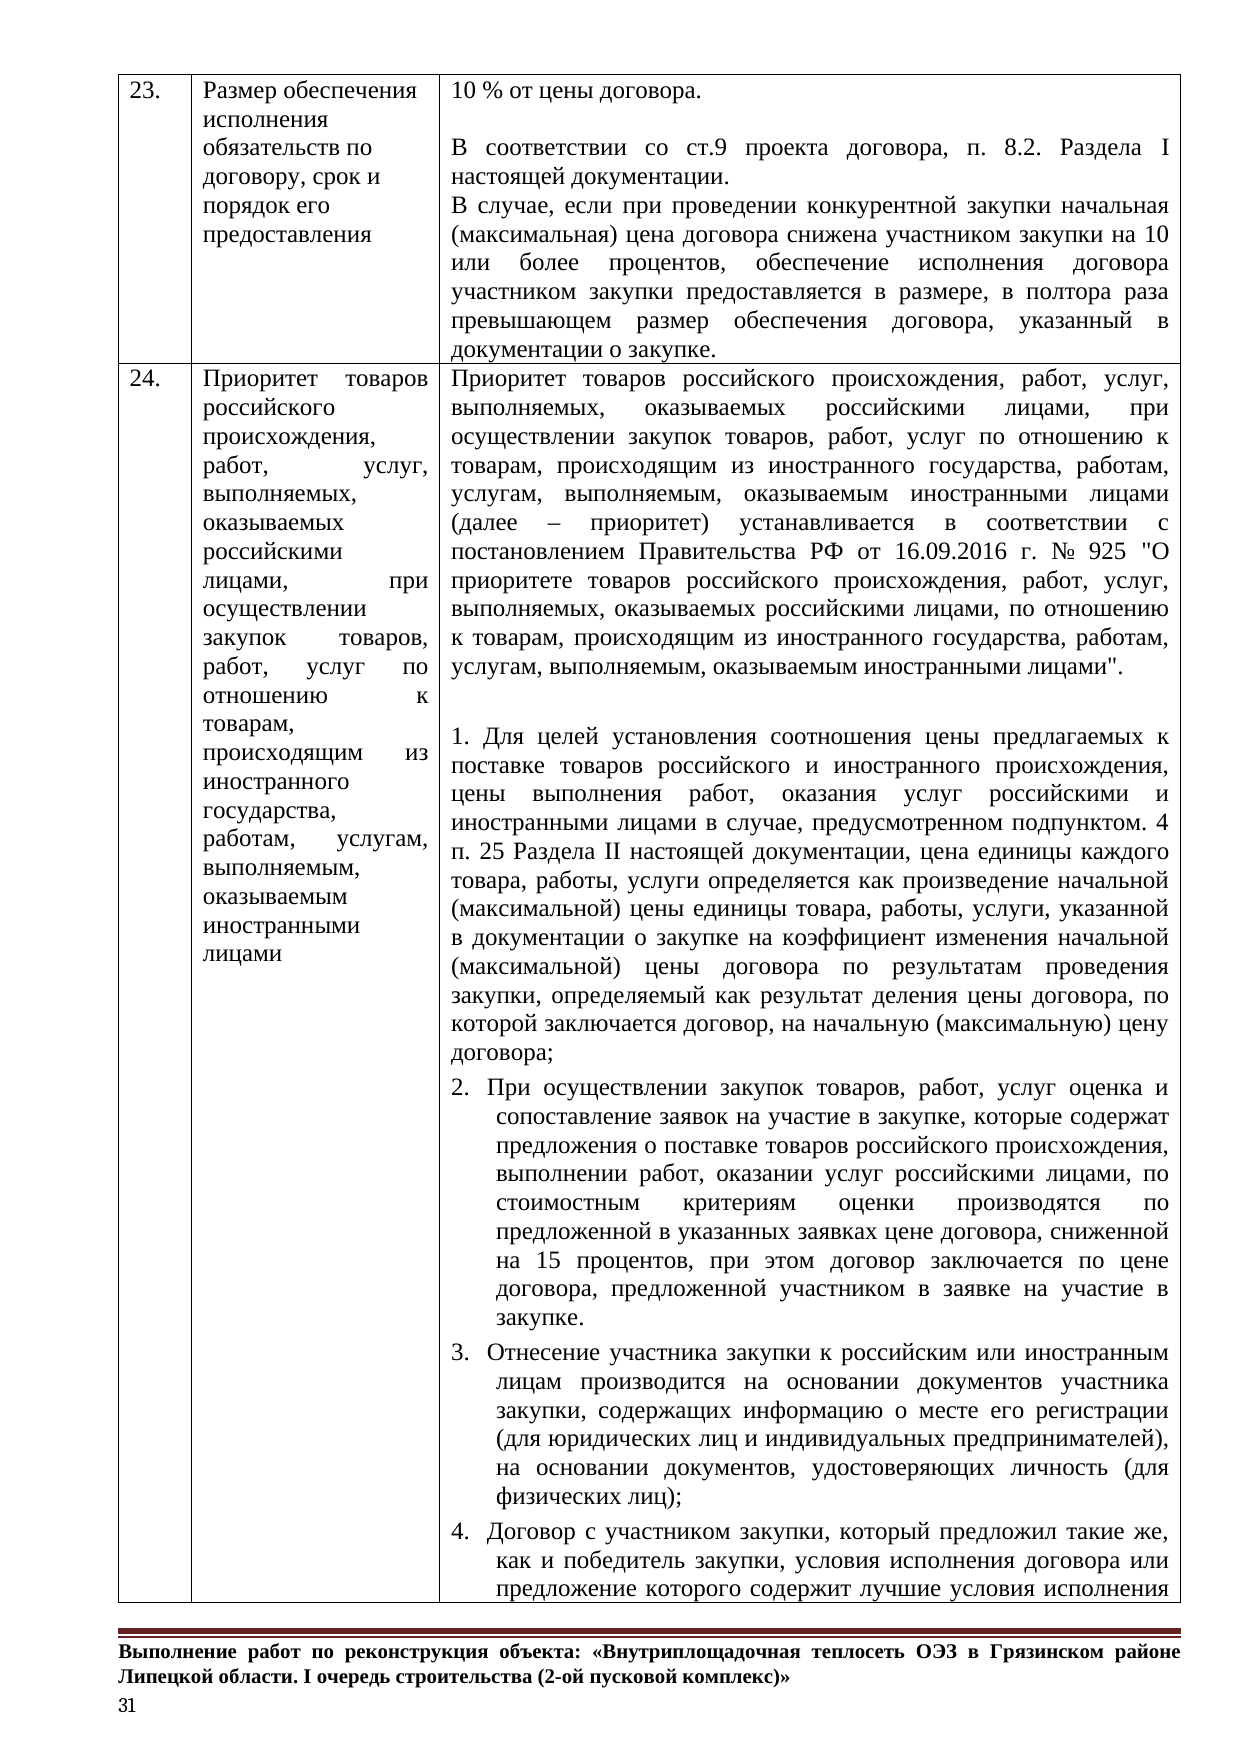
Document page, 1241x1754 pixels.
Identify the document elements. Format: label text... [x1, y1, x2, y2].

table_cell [440, 364, 1180, 1602]
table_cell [192, 364, 439, 1602]
table_cell 10 % от цены договора. В соответствии со ст.9 проекта договора, п. 8.2. Раздела I настоящей документации. В случае, если при проведении конкурентной закупки начальная (максимальная) цена договора снижена участником закупки на 10 или более процентов, обеспечение исполнения договора участником закупки предоставляется в размере, в полтора раза превышающем размер обеспечения договора, указанный в документации о закупке. [440, 75, 1180, 362]
table_cell 23. [119, 75, 191, 362]
table_cell 24. [119, 364, 191, 1602]
table_cell Размер обеспечения исполнения обязательств по договору, срок и порядок его предоставления [192, 75, 439, 362]
